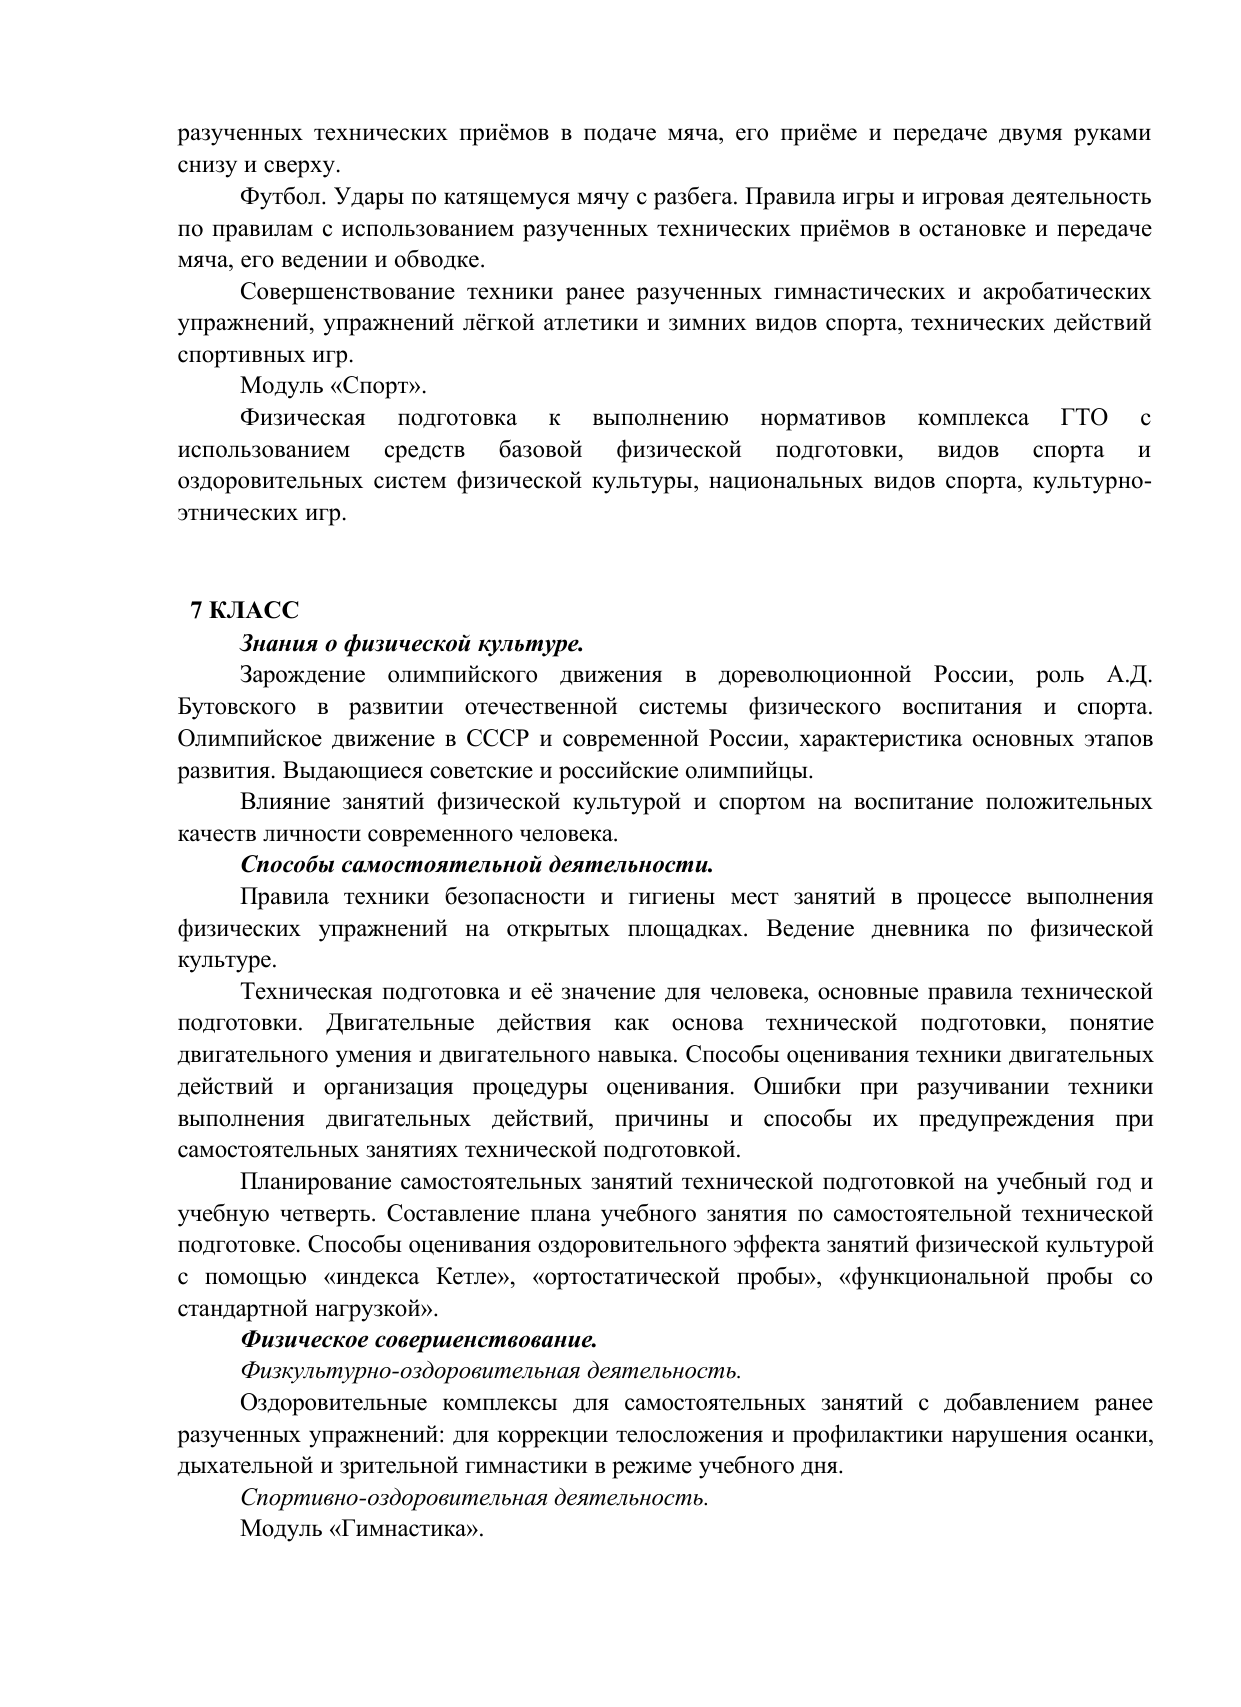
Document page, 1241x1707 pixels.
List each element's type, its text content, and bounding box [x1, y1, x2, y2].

text физических упражнений на открытых площадках. Ведение дневника по физической [177, 914, 1177, 942]
text разученных технических приёмов в подаче мяча, его приёме и передаче двумя руками [177, 119, 1177, 146]
text Модуль «Гимнастика». [240, 1515, 736, 1542]
text Планирование самостоятельных занятий технической подготовкой на учебный год и [240, 1167, 1177, 1195]
text с [1140, 403, 1176, 431]
text спортивных игр. [177, 341, 1177, 368]
text Физкультурно-оздоровительная деятельность. [240, 1357, 1177, 1384]
text Физическая подготовка [240, 403, 542, 431]
text упражнений, упражнений лёгкой атлетики и зимних видов спорта, технических действий [177, 309, 1177, 336]
text этнических игр. [177, 498, 1178, 526]
text к [548, 403, 586, 431]
text по правилам с использованием разученных технических приёмов в остановке и передаче [177, 214, 1177, 242]
text культуре. [177, 945, 1177, 973]
text Техническая подготовка и её значение для человека, основные правила технической [240, 977, 1177, 1005]
text подготовки. Двигательные действия как основа технической подготовки, понятие [177, 1009, 1177, 1036]
text учебную четверть. Составление плана учебного занятия по самостоятельной технической [177, 1199, 1177, 1227]
text Модуль «Спорт». [240, 372, 452, 399]
text 7 [190, 596, 208, 624]
text Совершенствование техники ранее разученных гимнастических и акробатических [240, 277, 1177, 305]
text Зарождение олимпийского движения в дореволюционной России, роль А.Д. [240, 661, 1177, 688]
text Влияние занятий физической культурой и спортом на воспитание положительных [240, 787, 1177, 815]
text Знания о физической культуре. [240, 629, 1177, 657]
text выполнению нормативов комплекса ГТО [592, 403, 1133, 431]
text самостоятельных занятиях технической подготовкой. [177, 1135, 1177, 1163]
text двигательного умения и двигательного навыка. Способы оценивания техники двигательных [177, 1041, 1177, 1068]
text Олимпийское движение в СССР и современной России, характеристика основных этапов [177, 724, 1177, 752]
text использованием средств базовой физической подготовки, видов спорта [177, 435, 1129, 463]
text КЛАСС [208, 596, 1177, 624]
text подготовке. Способы оценивания оздоровительного эффекта занятий физической культурой [177, 1231, 1177, 1258]
text снизу и сверху. [177, 151, 1177, 178]
text и [1138, 435, 1176, 463]
text разученных упражнений: для коррекции телосложения и профилактики нарушения осанки, [177, 1420, 1177, 1448]
text Правила техники безопасности и гигиены мест занятий в процессе выполнения [240, 882, 1177, 910]
text развития. Выдающиеся советские и российские олимпийцы. [177, 756, 1177, 784]
text оздоровительных систем физической культуры, национальных видов спорта, культурно- [177, 467, 1178, 494]
text действий и организация процедуры оценивания. Ошибки при разучивании техники [177, 1072, 1177, 1100]
text с помощью «индекса Кетле», «ортостатической пробы», «функциональной пробы со [177, 1262, 1177, 1290]
text дыхательной и зрительной гимнастики в режиме учебного дня. [177, 1452, 1177, 1479]
text Бутовского в развитии отечественной системы физического воспитания и спорта. [177, 693, 1177, 720]
text качеств личности современного человека. [177, 819, 1177, 847]
text Спортивно-оздоровительная деятельность. [240, 1483, 736, 1511]
text Способы самостоятельной деятельности. [240, 851, 738, 878]
text Оздоровительные комплексы для самостоятельных занятий с добавлением ранее [240, 1388, 1177, 1416]
text выполнения двигательных действий, причины и способы их предупреждения при [177, 1104, 1177, 1132]
text Футбол. Удары по катящемуся мячу с разбега. Правила игры и игровая деятельность [240, 182, 1177, 210]
text стандартной нагрузкой». [177, 1294, 1177, 1322]
text Физическое совершенствование. [240, 1325, 1177, 1353]
text мяча, его ведении и обводке. [177, 245, 1177, 273]
